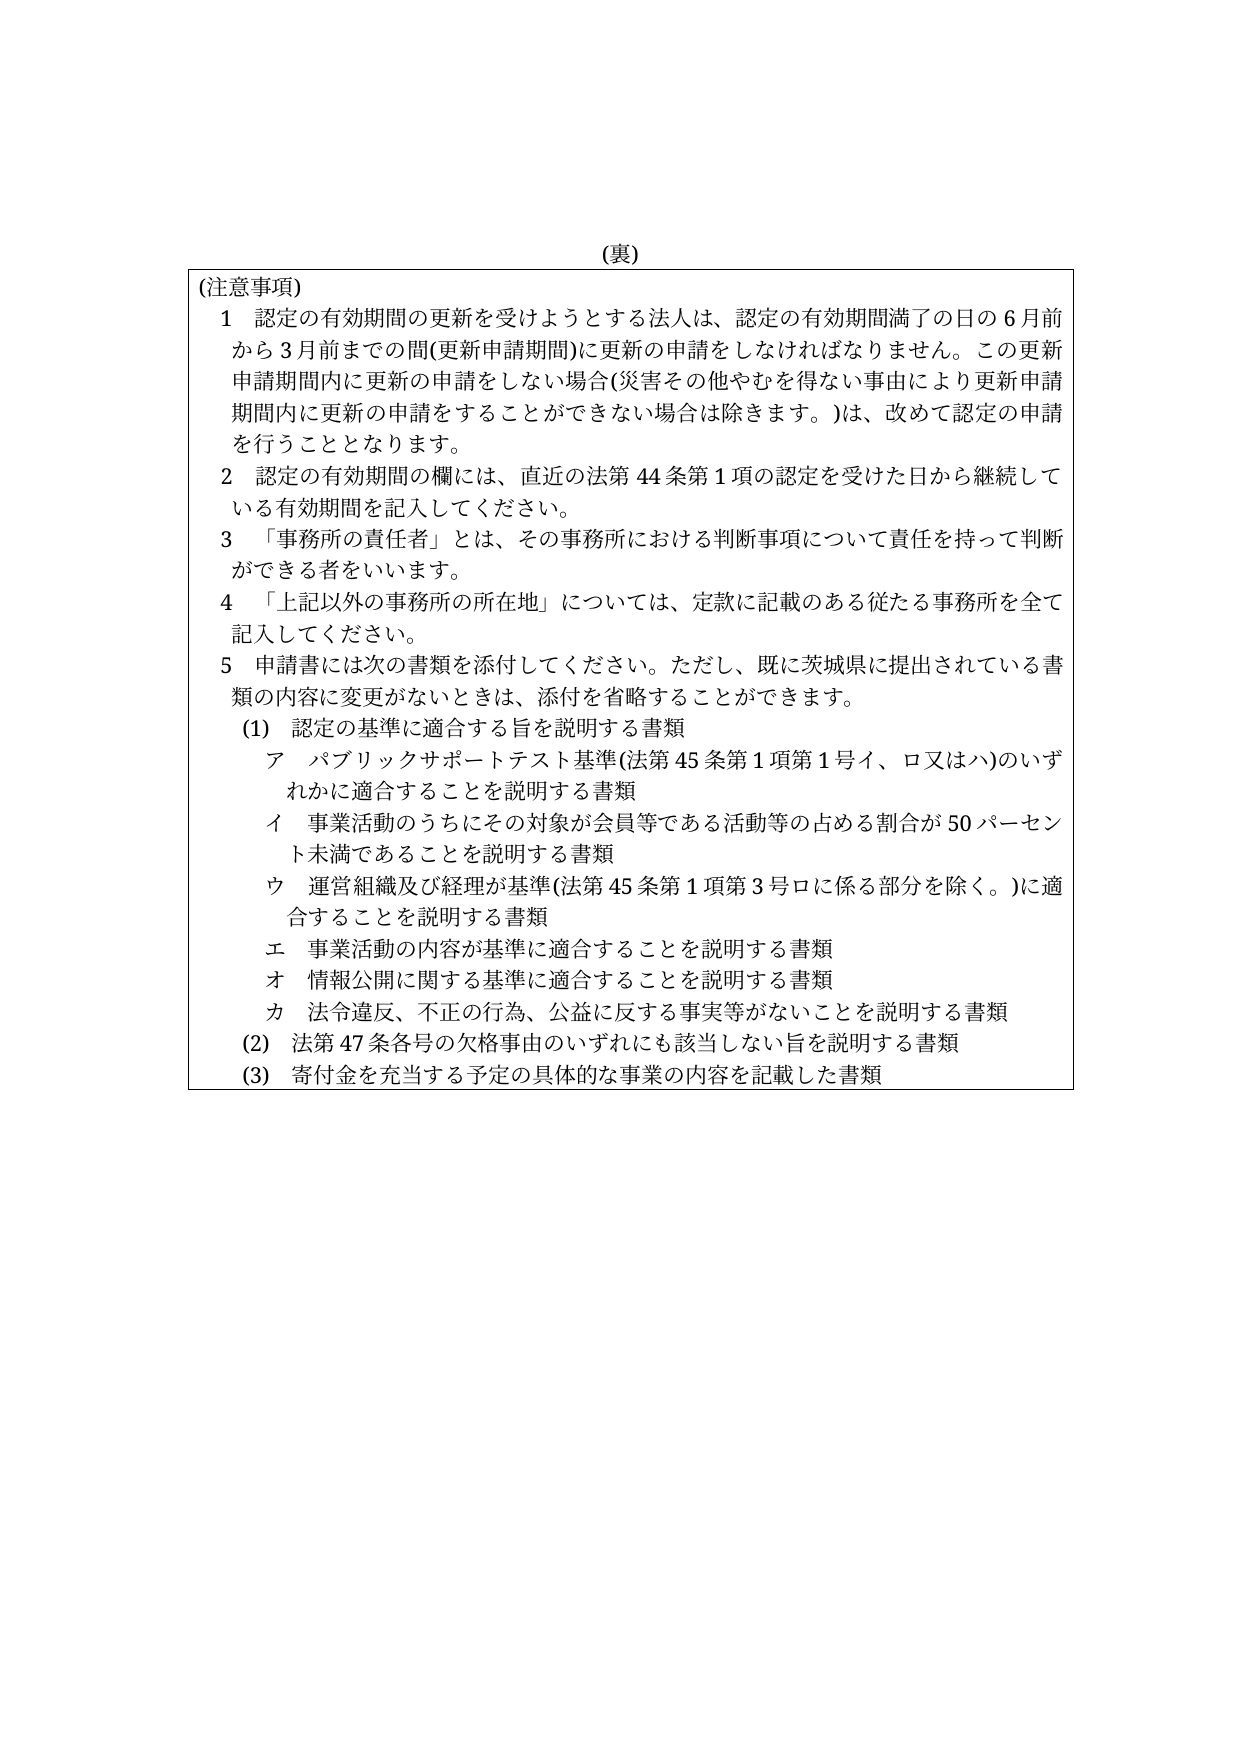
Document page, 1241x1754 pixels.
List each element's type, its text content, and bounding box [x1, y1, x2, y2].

text (裏) [177, 237, 1063, 269]
table_header (注意事項) 1 認定の有効期間の更新を受けようとする法人は、認定の有効期間満了の日の6月前から3月前までの間(更新申請期間)に更新の申請をしなければなりません。この更新申請期間内に更新の申請をしない場合(災害その他やむを得ない事由により更新申請期間内に更新の申請をすることができない場合は除きます。)は、改めて認定の申請を行うこととなります。 2 認定の有効期間の欄には、直近の法第44条第1項の認定を受けた日から継続している有効期間を記入してください。 3 「事務所の責任者」とは、その事務所における判断事項について責任を持って判断ができる者をいいます。 4 「上記以外の事務所の所在地」については、定款に記載のある従たる事務所を全て記入してください。 5 申請書には次の書類を添付してください。ただし、既に茨城県に提出されている書類の内容に変更がないときは、添付を省略することができます。 (1) 認定の基準に適合する旨を説明する書類 ア パブリックサポートテスト基準(法第45条第1項第1号イ、ロ又はハ)のいずれかに適合することを説明する書類 イ 事業活動のうちにその対象が会員等である活動等の占める割合が50パーセント未満であることを説明する書類 ウ 運営組織及び経理が基準(法第45条第1項第3号ロに係る部分を除く。)に適合することを説明する書類 エ 事業活動の内容が基準に適合することを説明する書類 オ 情報公開に関する基準に適合することを説明する書類 カ 法令違反、不正の行為、公益に反する事実等がないことを説明する書類 (2) 法第47条各号の欠格事由のいずれにも該当しない旨を説明する書類 (3) 寄付金を充当する予定の具体的な事業の内容を記載した書類 [189, 270, 1073, 1089]
